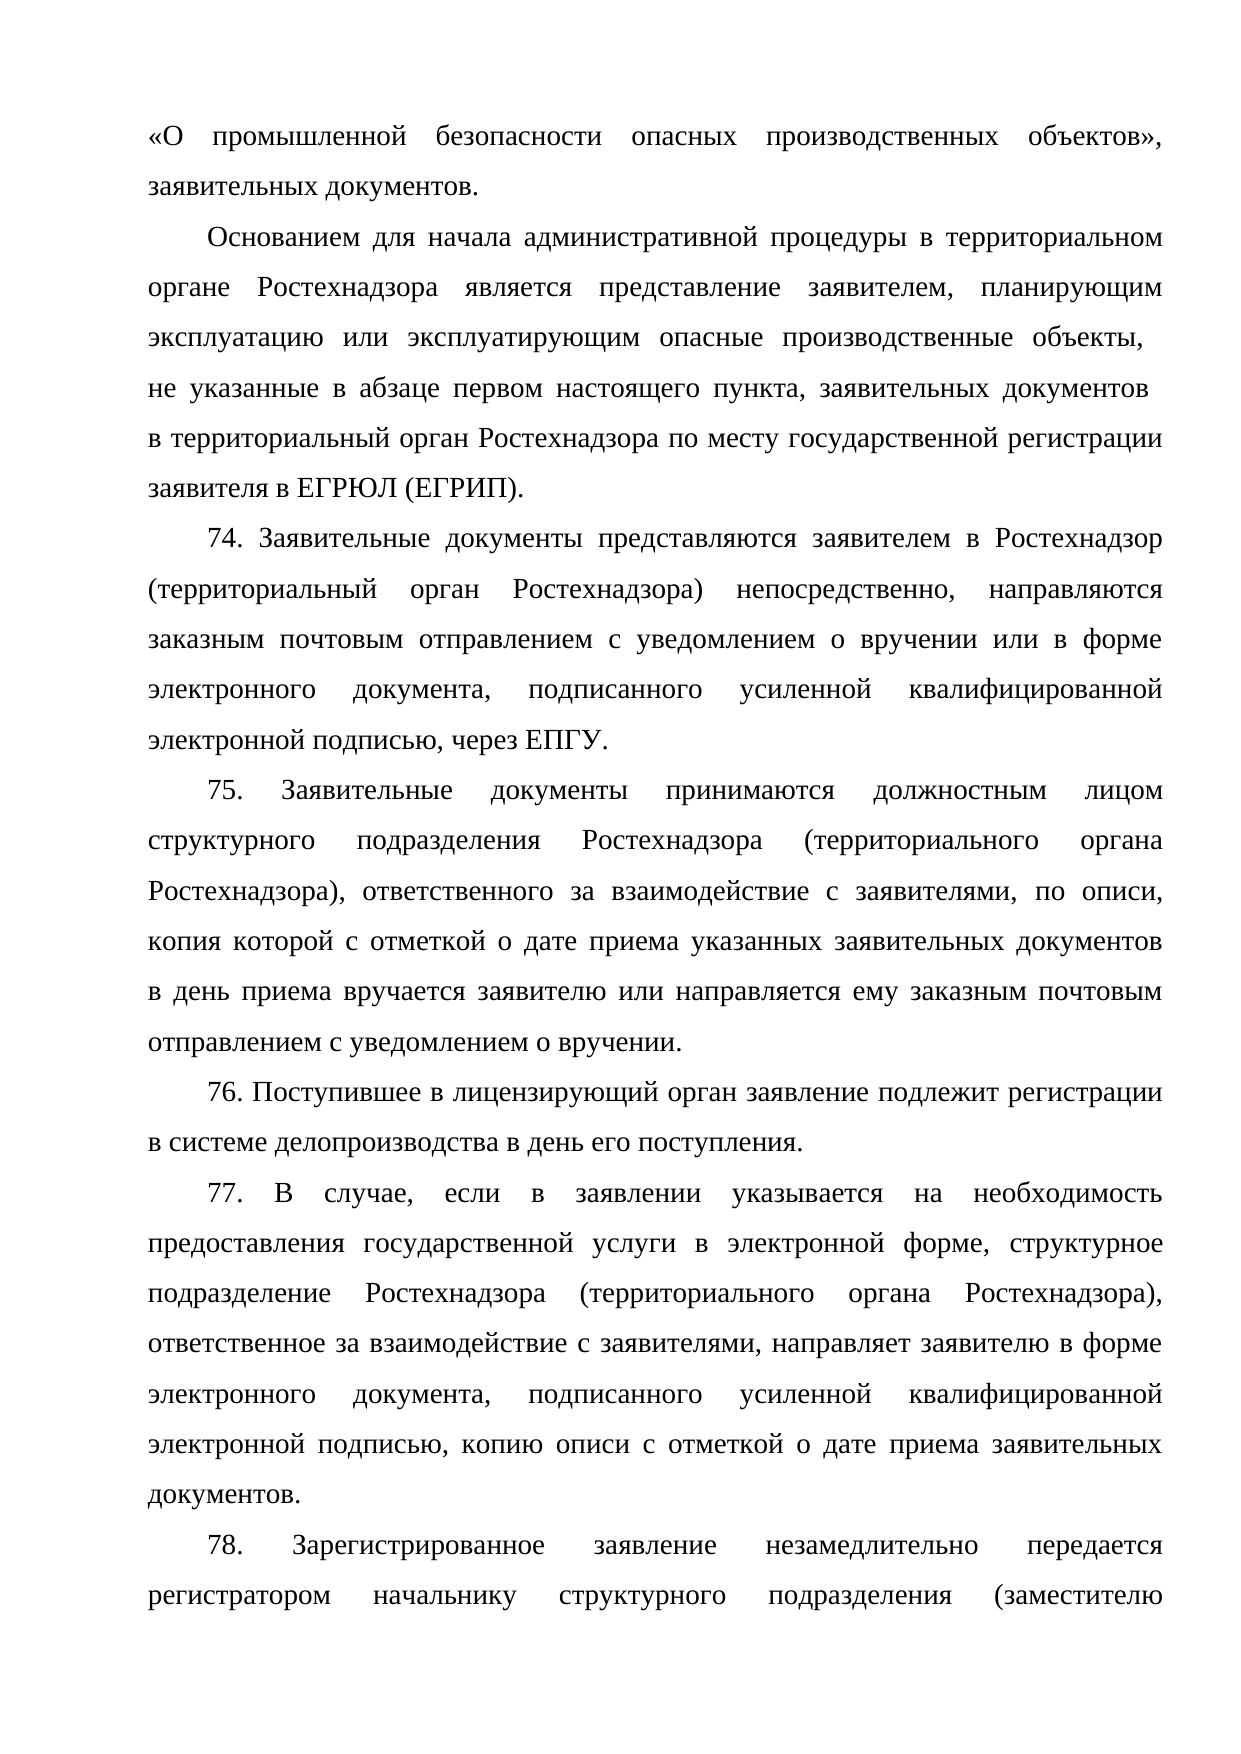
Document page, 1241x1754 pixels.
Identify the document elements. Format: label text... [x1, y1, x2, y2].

text 75. Заявительные документы принимаются должностным лицом структурного подразделения Ростехнадзора (территориального органа Ростехнадзора), ответственного за взаимодействие с заявителями, по описи, копия которой с отметкой о дате приема указанных заявительных документов в день приема вручается заявителю или направляется ему заказным почтовым отправлением с уведомлением о вручении. [148, 772, 1163, 1057]
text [148, 118, 1163, 202]
text 77. В случае, если в заявлении указывается на необходимость предоставления государственной услуги в электронной форме, структурное подразделение Ростехнадзора (территориального органа Ростехнадзора), ответственное за взаимодействие с заявителями, направляет заявителю в форме электронного документа, подписанного усиленной квалифицированной электронной подписью, копию описи с отметкой о дате приема заявительных документов. [148, 1175, 1163, 1510]
text 76. Поступившее в лицензирующий орган заявление подлежит регистрации в системе делопроизводства в день его поступления. [148, 1074, 1163, 1158]
text Основанием для начала административной процедуры в территориальном органе Ростехнадзора является представление заявителем, планирующим эксплуатацию или эксплуатирующим опасные производственные объекты, не указанные в абзаце первом настоящего пункта, заявительных документов в территориальный орган Ростехнадзора по месту государственной регистрации заявителя в ЕГРЮЛ (ЕГРИП). [148, 219, 1163, 504]
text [148, 1527, 1163, 1611]
text 74. Заявительные документы представляются заявителем в Ростехнадзор (территориальный орган Ростехнадзора) непосредственно, направляются заказным почтовым отправлением с уведомлением о вручении или в форме электронного документа, подписанного усиленной квалифицированной электронной подписью, через ЕПГУ. [148, 521, 1163, 755]
